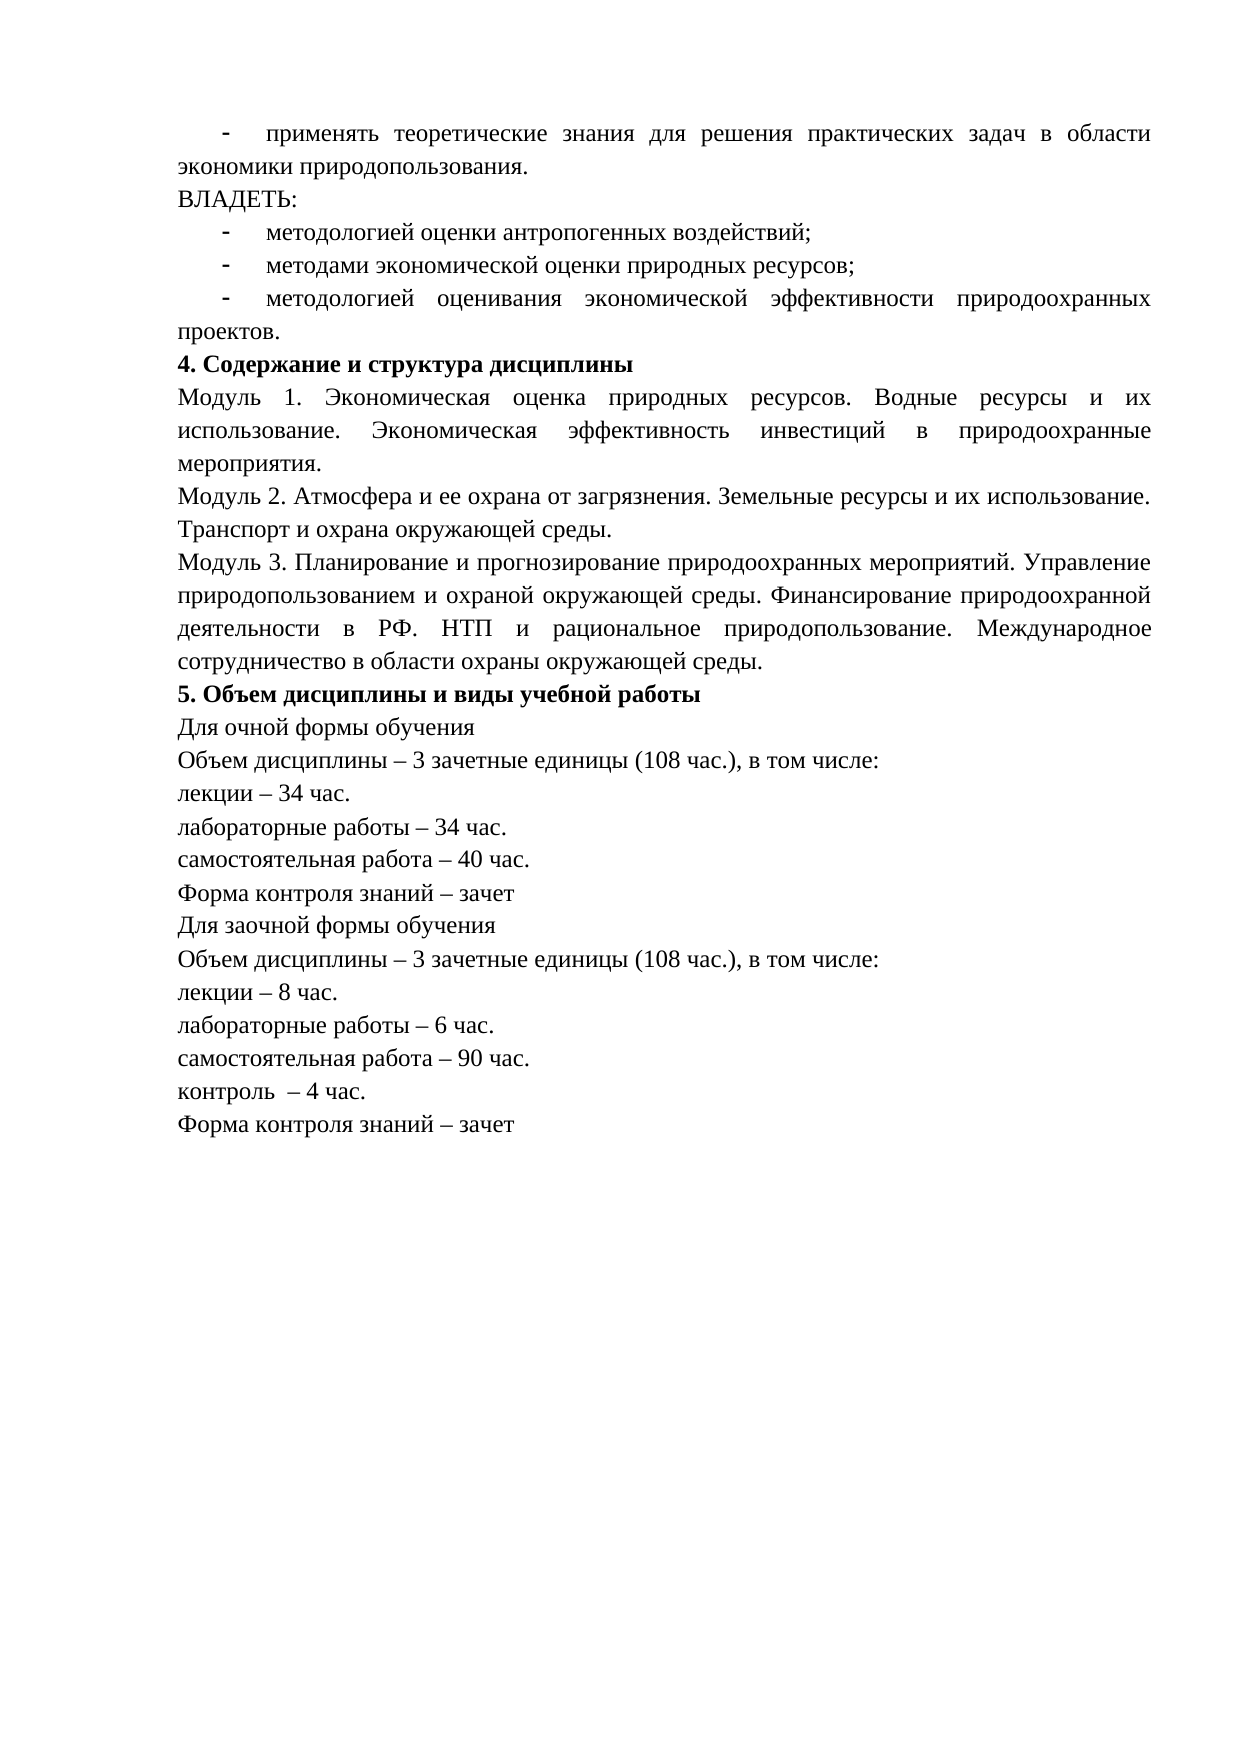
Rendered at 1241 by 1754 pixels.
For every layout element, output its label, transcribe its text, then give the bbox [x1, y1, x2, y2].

text Модуль 3. Планирование и прогнозирование природоохранных мероприятий. Управление природопользованием и охраной окружающей среды. Финансирование природоохранной деятельности в РФ. НТП и рациональное природопользование. Международное сотрудничество в области охраны окружающей среды. [177, 547, 1152, 675]
text самостоятельная работа – 90 час. [177, 1043, 1152, 1071]
text самостоятельная работа – 40 час. [177, 844, 1152, 873]
list методологией оценки антропогенных воздействий; [177, 217, 1152, 246]
list применять теоретические знания для решения практических задач в области экономики природопользования. [177, 118, 1152, 180]
text Форма контроля знаний – зачет [177, 878, 1152, 906]
text Объем дисциплины – 3 зачетные единицы (108 час.), в том числе: [177, 746, 1152, 774]
text 5. Объем дисциплины и виды учебной работы [177, 679, 1152, 708]
text лабораторные работы – 34 час. [177, 812, 1152, 840]
text Для заочной формы обучения [177, 911, 1152, 939]
text ВЛАДЕТЬ: [177, 184, 1152, 213]
text лекции – 34 час. [177, 778, 1152, 807]
list методами экономической оценки природных ресурсов; [177, 250, 1152, 279]
text Объем дисциплины – 3 зачетные единицы (108 час.), в том числе: [177, 944, 1152, 972]
text лекции – 8 час. [177, 977, 1152, 1005]
text Модуль 2. Атмосфера и ее охрана от загрязнения. Земельные ресурсы и их использование. Транспорт и охрана окружающей среды. [177, 481, 1152, 543]
list методологией оценивания экономической эффективности природоохранных проектов. [177, 283, 1152, 345]
text контроль – 4 час. [177, 1076, 1152, 1104]
text Для очной формы обучения [177, 712, 1152, 741]
text 4. Содержание и структура дисциплины [177, 349, 1152, 378]
text лабораторные работы – 6 час. [177, 1010, 1152, 1038]
text Форма контроля знаний – зачет [177, 1109, 1152, 1137]
text Модуль 1. Экономическая оценка природных ресурсов. Водные ресурсы и их использование. Экономическая эффективность инвестиций в природоохранные мероприятия. [177, 382, 1152, 477]
